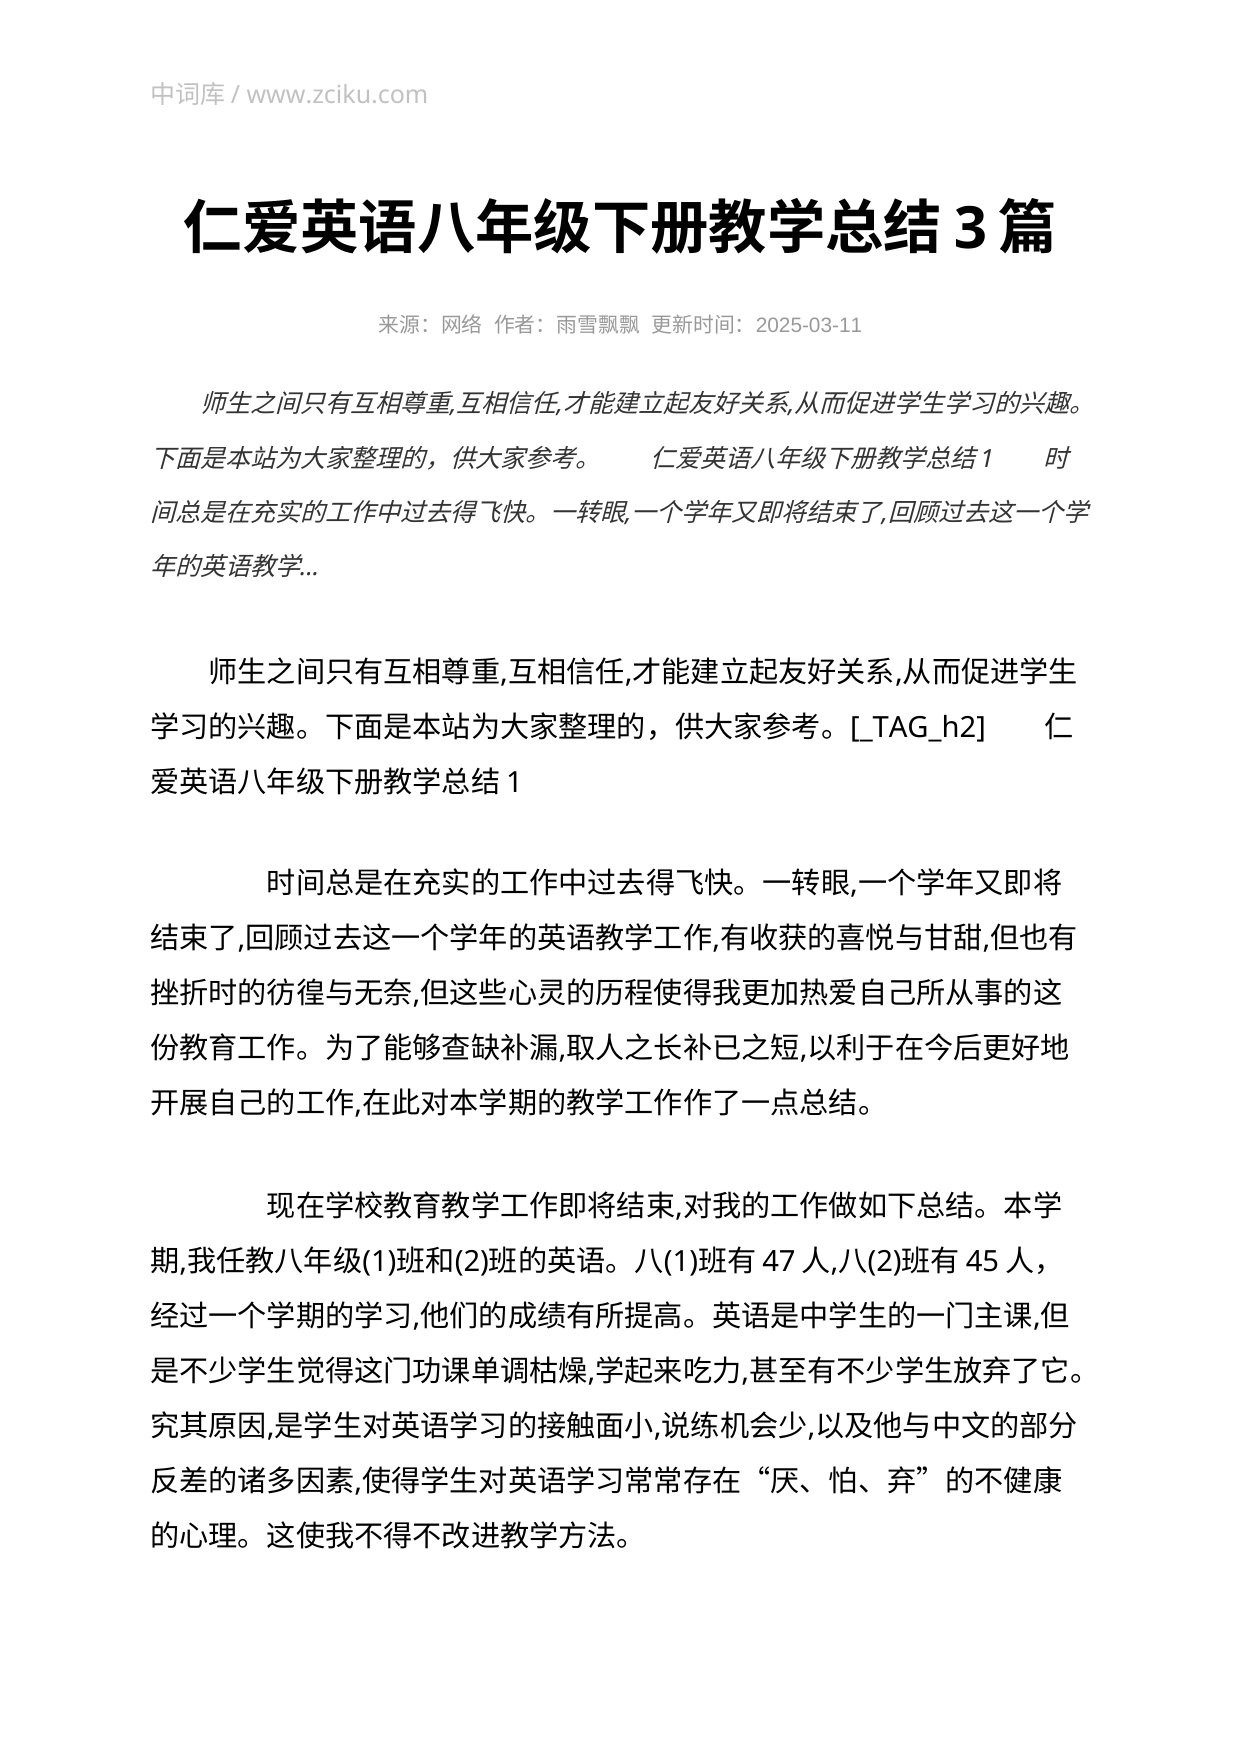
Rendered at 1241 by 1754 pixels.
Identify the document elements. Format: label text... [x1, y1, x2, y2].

text 来源：网络 作者：雨雪飘飘 更新时间：2025-03-11 [150, 313, 1090, 337]
text 时间总是在充实的工作中过去得飞快。一转眼,一个学年又即将结束了,回顾过去这一个学年的英语教学工作,有收获的喜悦与甘甜,但也有挫折时的彷徨与无奈,但这些心灵的历程使得我更加热爱自己所从事的这份教育工作。为了能够查缺补漏,取人之长补已之短,以利于在今后更好地开展自己的工作,在此对本学期的教学工作作了一点总结。 [150, 860, 1090, 1122]
text 现在学校教育教学工作即将结束,对我的工作做如下总结。本学期,我任教八年级(1)班和(2)班的英语。八(1)班有47人,八(2)班有45人，经过一个学期的学习,他们的成绩有所提高。英语是中学生的一门主课,但是不少学生觉得这门功课单调枯燥,学起来吃力,甚至有不少学生放弃了它。究其原因,是学生对英语学习的接触面小,说练机会少,以及他与中文的部分反差的诸多因素,使得学生对英语学习常常存在“厌、怕、弃”的不健康的心理。这使我不得不改进教学方法。 [150, 1182, 1090, 1554]
text 师生之间只有互相尊重,互相信任,才能建立起友好关系,从而促进学生学习的兴趣。下面是本站为大家整理的，供大家参考。 仁爱英语八年级下册教学总结1 时间总是在充实的工作中过去得飞快。一转眼,一个学年又即将结束了,回顾过去这一个学年的英语教学... [150, 384, 1090, 583]
subtitle 仁爱英语八年级下册教学总结3篇 [150, 181, 1090, 266]
text 师生之间只有互相尊重,互相信任,才能建立起友好关系,从而促进学生学习的兴趣。下面是本站为大家整理的，供大家参考。[_TAG_h2] 仁爱英语八年级下册教学总结1 [150, 648, 1090, 801]
